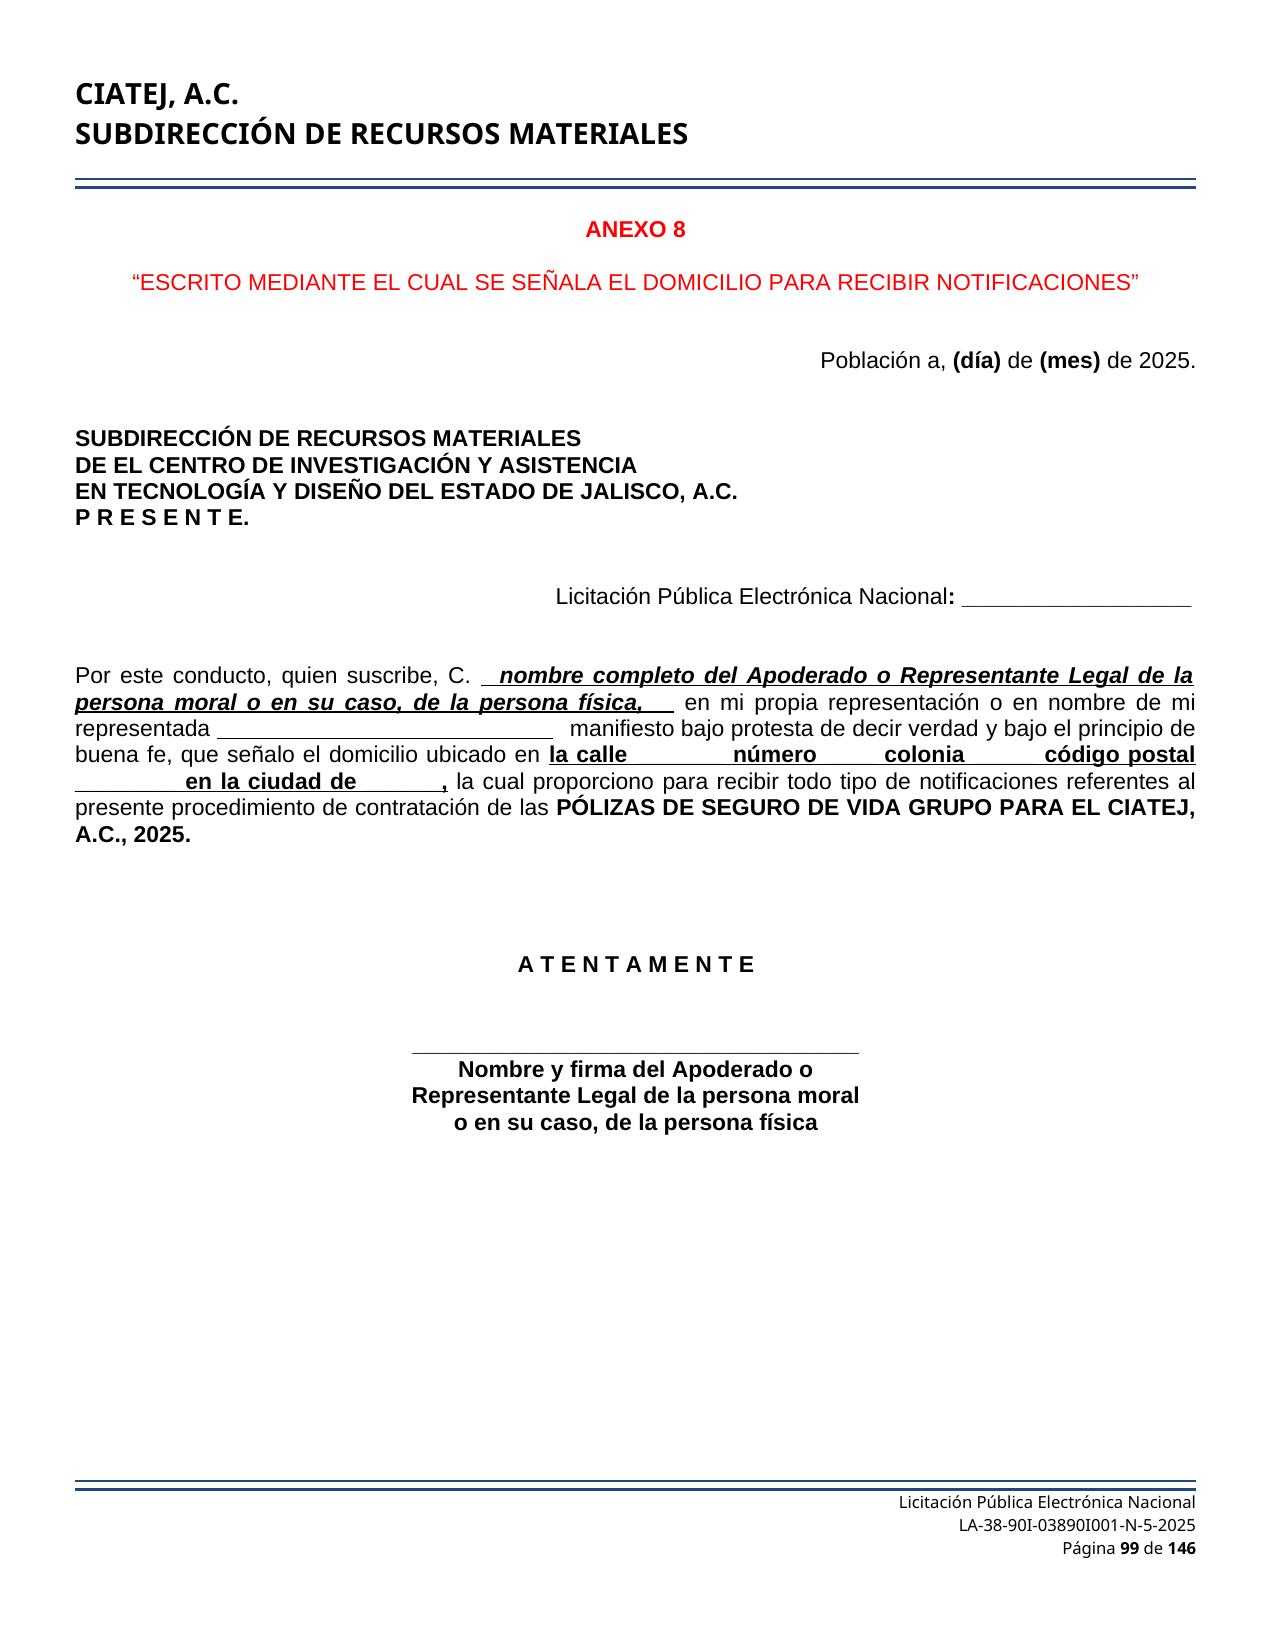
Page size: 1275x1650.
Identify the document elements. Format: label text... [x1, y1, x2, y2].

text P R E S E N T E. [75, 504, 1196, 531]
text ANEXO 8 [75, 216, 1196, 242]
text A T E N T A M E N T E [75, 951, 1196, 977]
text “ESCRITO MEDIANTE EL CUAL SE SEÑALA EL DOMICILIO PARA RECIBIR NOTIFICACIONES” [75, 268, 1196, 295]
text Licitación Pública Electrónica Nacional: __________________ [75, 583, 1191, 610]
text EN TECNOLOGÍA Y DISEÑO DEL ESTADO DE JALISCO, A.C. [75, 478, 1196, 504]
text o en su caso, de la persona física [75, 1109, 1196, 1135]
text DE EL CENTRO DE INVESTIGACIÓN Y ASISTENCIA [75, 452, 1196, 478]
text Nombre y firma del Apoderado o [75, 1056, 1196, 1082]
text ___________________________________ [75, 1030, 1196, 1056]
text Representante Legal de la persona moral [75, 1082, 1196, 1109]
text SUBDIRECCIÓN DE RECURSOS MATERIALES [75, 425, 1196, 452]
text Población a, (día) de (mes) de 2025. [75, 347, 1196, 374]
text Por este conducto, quien suscribe, C. nombre completo del Apoderado o Representante Legal de la persona moral o en su caso, de la persona física, en mi propia representación o en nombre de mi representada manifiesto bajo protesta de decir verdad y bajo el principio de buena fe, que señalo el domicilio ubicado en la calle _______ número ____ colonia _____ código postal ________ en la ciudad de ______, la cual proporciono para recibir todo tipo de notificaciones referentes al presente procedimiento de contratación de las PÓLIZAS DE SEGURO DE VIDA GRUPO PARA EL CIATEJ, A.C., 2025. [75, 662, 1196, 847]
